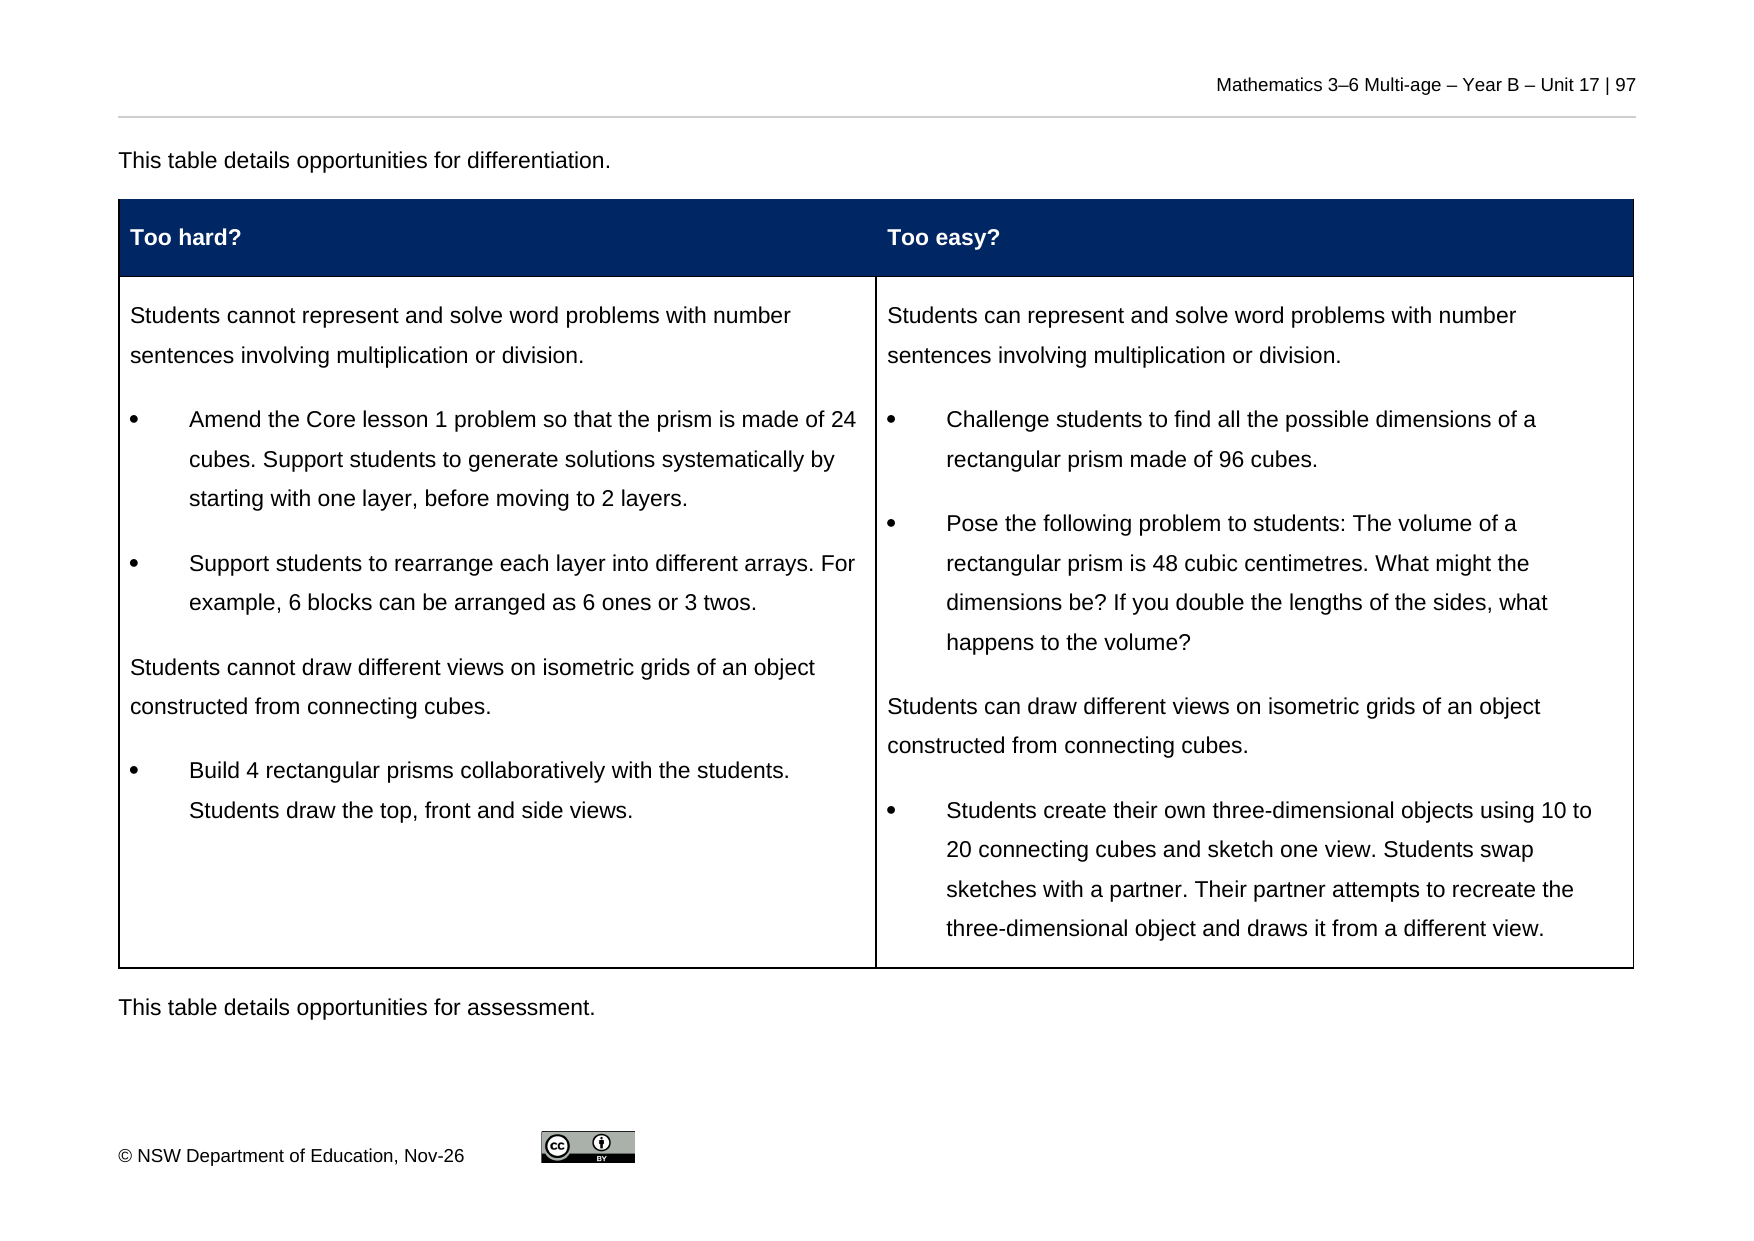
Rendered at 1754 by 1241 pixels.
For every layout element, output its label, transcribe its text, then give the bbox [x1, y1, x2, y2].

table_cell Students can represent and solve word problems with number sentences involving multiplication or division. Challenge students to find all the possible dimensions of a rectangular prism made of 96 cubes. Pose the following problem to students: The volume of a rectangular prism is 48 cubic centimetres. What might the dimensions be? If you double the lengths of the sides, what happens to the volume? Students can draw different views on isometric grids of an object constructed from connecting cubes. Students create their own three-dimensional objects using 10 to 20 connecting cubes and sketch one view. Students swap sketches with a partner. Their partner attempts to recreate the three-dimensional object and draws it from a different view. [877, 277, 1633, 967]
text This table details opportunities for assessment. [118, 994, 1636, 1020]
table_header Too hard? [120, 199, 876, 276]
picture [541, 1131, 635, 1163]
table_cell Students cannot represent and solve word problems with number sentences involving multiplication or division. Amend the Core lesson 1 problem so that the prism is made of 24 cubes. Support students to generate solutions systematically by starting with one layer, before moving to 2 layers. Support students to rearrange each layer into different arrays. For example, 6 blocks can be arranged as 6 ones or 3 twos. Students cannot draw different views on isometric grids of an object constructed from connecting cubes. Build 4 rectangular prisms collaboratively with the students. Students draw the top, front and side views. [120, 277, 875, 967]
table_header Too easy? [876, 199, 1633, 276]
text This table details opportunities for differentiation. [118, 147, 1636, 173]
